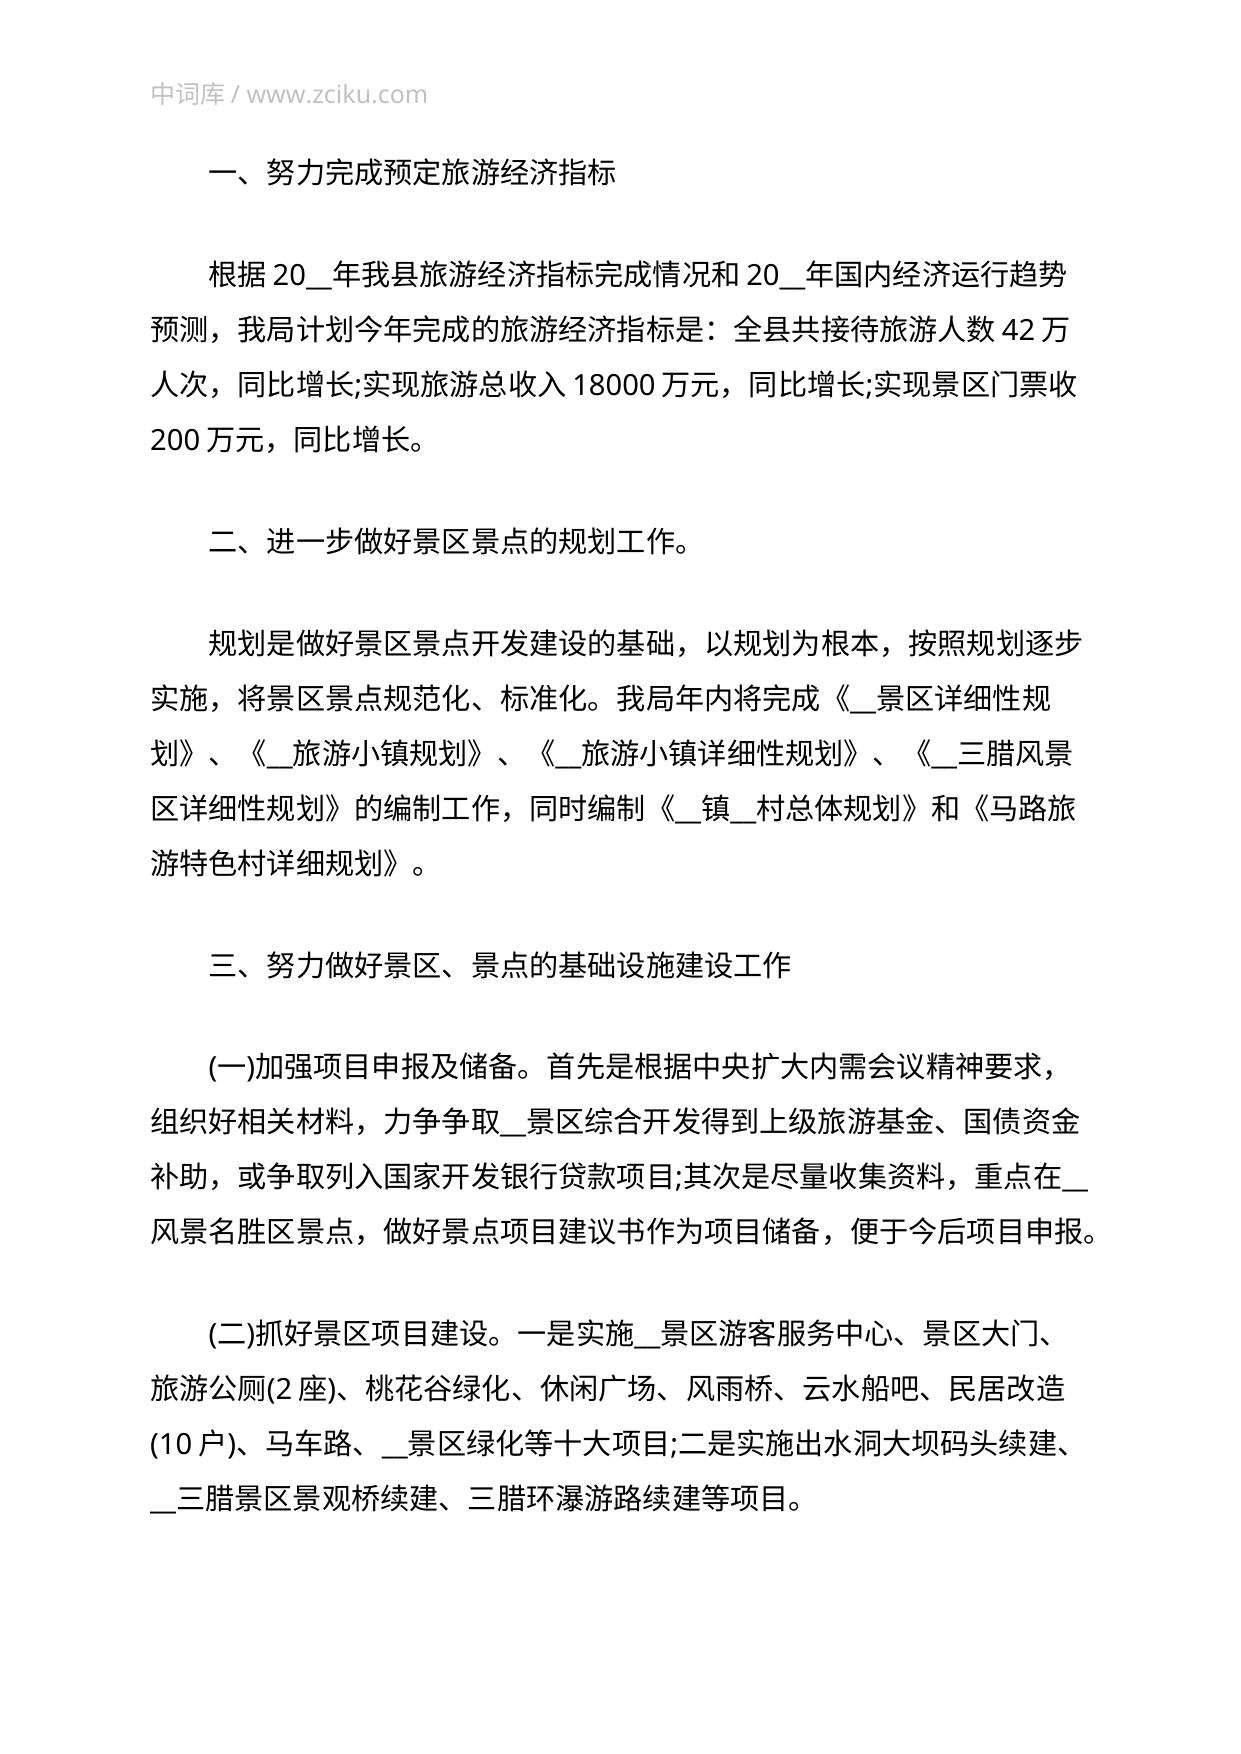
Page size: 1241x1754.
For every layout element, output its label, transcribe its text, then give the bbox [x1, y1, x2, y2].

text (一)加强项目申报及储备。首先是根据中央扩大内需会议精神要求，组织好相关材料，力争争取__景区综合开发得到上级旅游基金、国债资金补助，或争取列入国家开发银行贷款项目;其次是尽量收集资料，重点在__风景名胜区景点，做好景点项目建议书作为项目储备，便于今后项目申报。 [150, 1044, 1090, 1251]
text (二)抓好景区项目建设。一是实施__景区游客服务中心、景区大门、旅游公厕(2座)、桃花谷绿化、休闲广场、风雨桥、云水船吧、民居改造(10户)、马车路、__景区绿化等十大项目;二是实施出水洞大坝码头续建、__三腊景区景观桥续建、三腊环瀑游路续建等项目。 [150, 1311, 1090, 1518]
text 二、进一步做好景区景点的规划工作。 [150, 519, 1090, 561]
text 三、努力做好景区、景点的基础设施建设工作 [150, 942, 1090, 984]
text 一、努力完成预定旅游经济指标 [150, 150, 1090, 192]
text 规划是做好景区景点开发建设的基础，以规划为根本，按照规划逐步实施，将景区景点规范化、标准化。我局年内将完成《__景区详细性规划》、《__旅游小镇规划》、《__旅游小镇详细性规划》、《__三腊风景区详细性规划》的编制工作，同时编制《__镇__村总体规划》和《马路旅游特色村详细规划》。 [150, 621, 1090, 883]
text 根据20__年我县旅游经济指标完成情况和20__年国内经济运行趋势预测，我局计划今年完成的旅游经济指标是：全县共接待旅游人数42万人次，同比增长;实现旅游总收入18000万元，同比增长;实现景区门票收200万元，同比增长。 [150, 252, 1090, 459]
